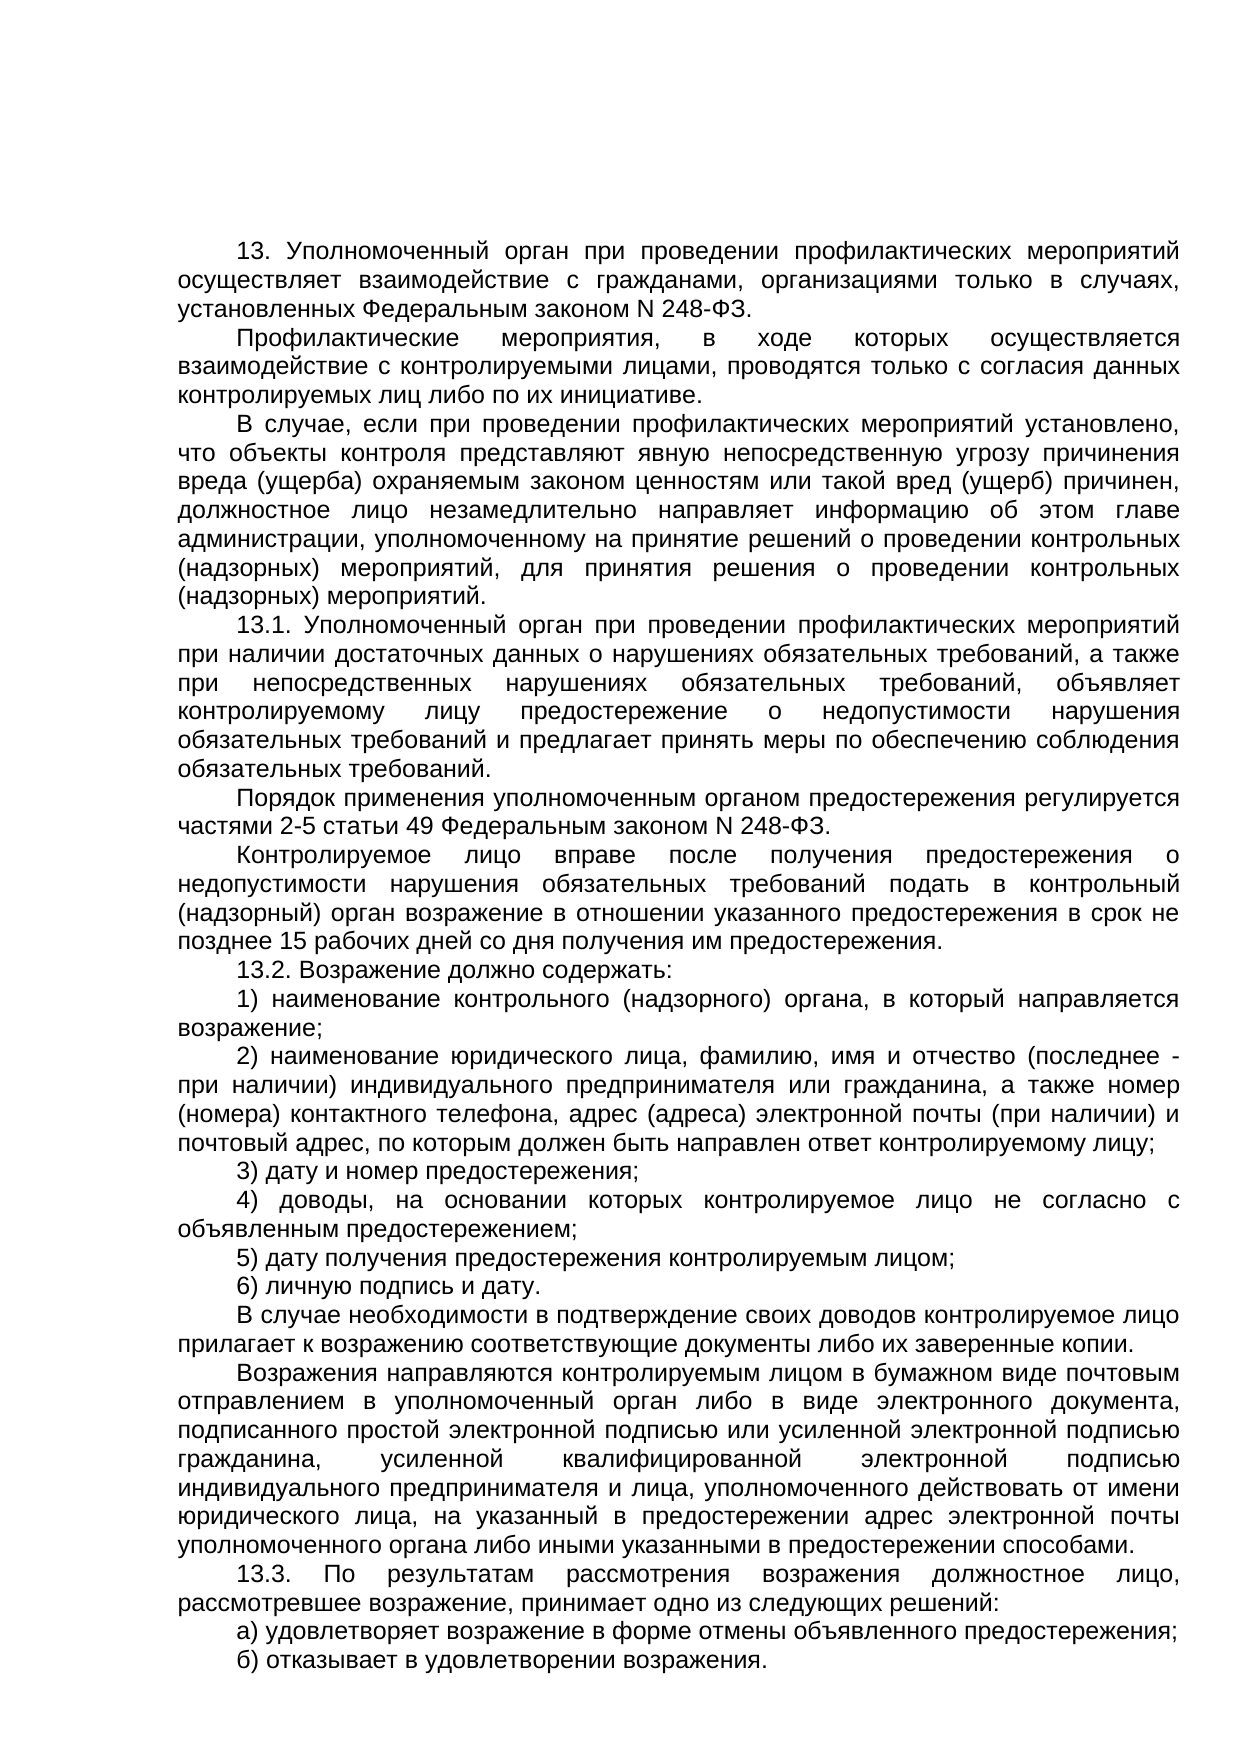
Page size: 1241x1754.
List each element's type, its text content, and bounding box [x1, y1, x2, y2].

text 4) доводы, на основании которых контролируемое лицо не согласно с объявленным предостережением; [177, 1185, 1181, 1242]
text а) удовлетворяет возражение в форме отмены объявленного предостережения; [177, 1616, 1181, 1645]
text В случае, если при проведении профилактических мероприятий установлено, что объекты контроля представляют явную непосредственную угрозу причинения вреда (ущерба) охраняемым законом ценностям или такой вред (ущерб) причинен, должностное лицо незамедлительно направляет информацию об этом главе администрации, уполномоченному на принятие решений о проведении контрольных (надзорных) мероприятий, для принятия решения о проведении контрольных (надзорных) мероприятий. [177, 409, 1181, 610]
text 13. Уполномоченный орган при проведении профилактических мероприятий осуществляет взаимодействие с гражданами, организациями только в случаях, установленных Федеральным законом N 248-ФЗ. [177, 236, 1181, 322]
text 5) дату получения предостережения контролируемым лицом; [177, 1242, 1181, 1271]
text 1) наименование контрольного (надзорного) органа, в который направляется возражение; [177, 984, 1181, 1041]
text б) отказывает в удовлетворении возражения. [177, 1645, 1181, 1674]
text 13.2. Возражение должно содержать: [177, 955, 1181, 984]
text 13.1. Уполномоченный орган при проведении профилактических мероприятий при наличии достаточных данных о нарушениях обязательных требований, а также при непосредственных нарушениях обязательных требований, объявляет контролируемому лицу предостережение о недопустимости нарушения обязательных требований и предлагает принять меры по обеспечению соблюдения обязательных требований. [177, 610, 1181, 782]
text 2) наименование юридического лица, фамилию, имя и отчество (последнее - при наличии) индивидуального предпринимателя или гражданина, а также номер (номера) контактного телефона, адрес (адреса) электронной почты (при наличии) и почтовый адрес, по которым должен быть направлен ответ контролируемому лицу; [177, 1041, 1181, 1156]
text Возражения направляются контролируемым лицом в бумажном виде почтовым отправлением в уполномоченный орган либо в виде электронного документа, подписанного простой электронной подписью или усиленной электронной подписью гражданина, усиленной квалифицированной электронной подписью индивидуального предпринимателя и лица, уполномоченного действовать от имени юридического лица, на указанный в предостережении адрес электронной почты уполномоченного органа либо иными указанными в предостережении способами. [177, 1357, 1181, 1559]
text 6) личную подпись и дату. [177, 1271, 1181, 1300]
text В случае необходимости в подтверждение своих доводов контролируемое лицо прилагает к возражению соответствующие документы либо их заверенные копии. [177, 1300, 1181, 1357]
text Контролируемое лицо вправе после получения предостережения о недопустимости нарушения обязательных требований подать в контрольный (надзорный) орган возражение в отношении указанного предостережения в срок не позднее 15 рабочих дней со дня получения им предостережения. [177, 840, 1181, 955]
text Профилактические мероприятия, в ходе которых осуществляется взаимодействие с контролируемыми лицами, проводятся только с согласия данных контролируемых лиц либо по их инициативе. [177, 322, 1181, 409]
text 13.3. По результатам рассмотрения возражения должностное лицо, рассмотревшее возражение, принимает одно из следующих решений: [177, 1559, 1181, 1616]
text Порядок применения уполномоченным органом предостережения регулируется частями 2-5 статьи 49 Федеральным законом N 248-ФЗ. [177, 782, 1181, 840]
text 3) дату и номер предостережения; [177, 1156, 1181, 1185]
